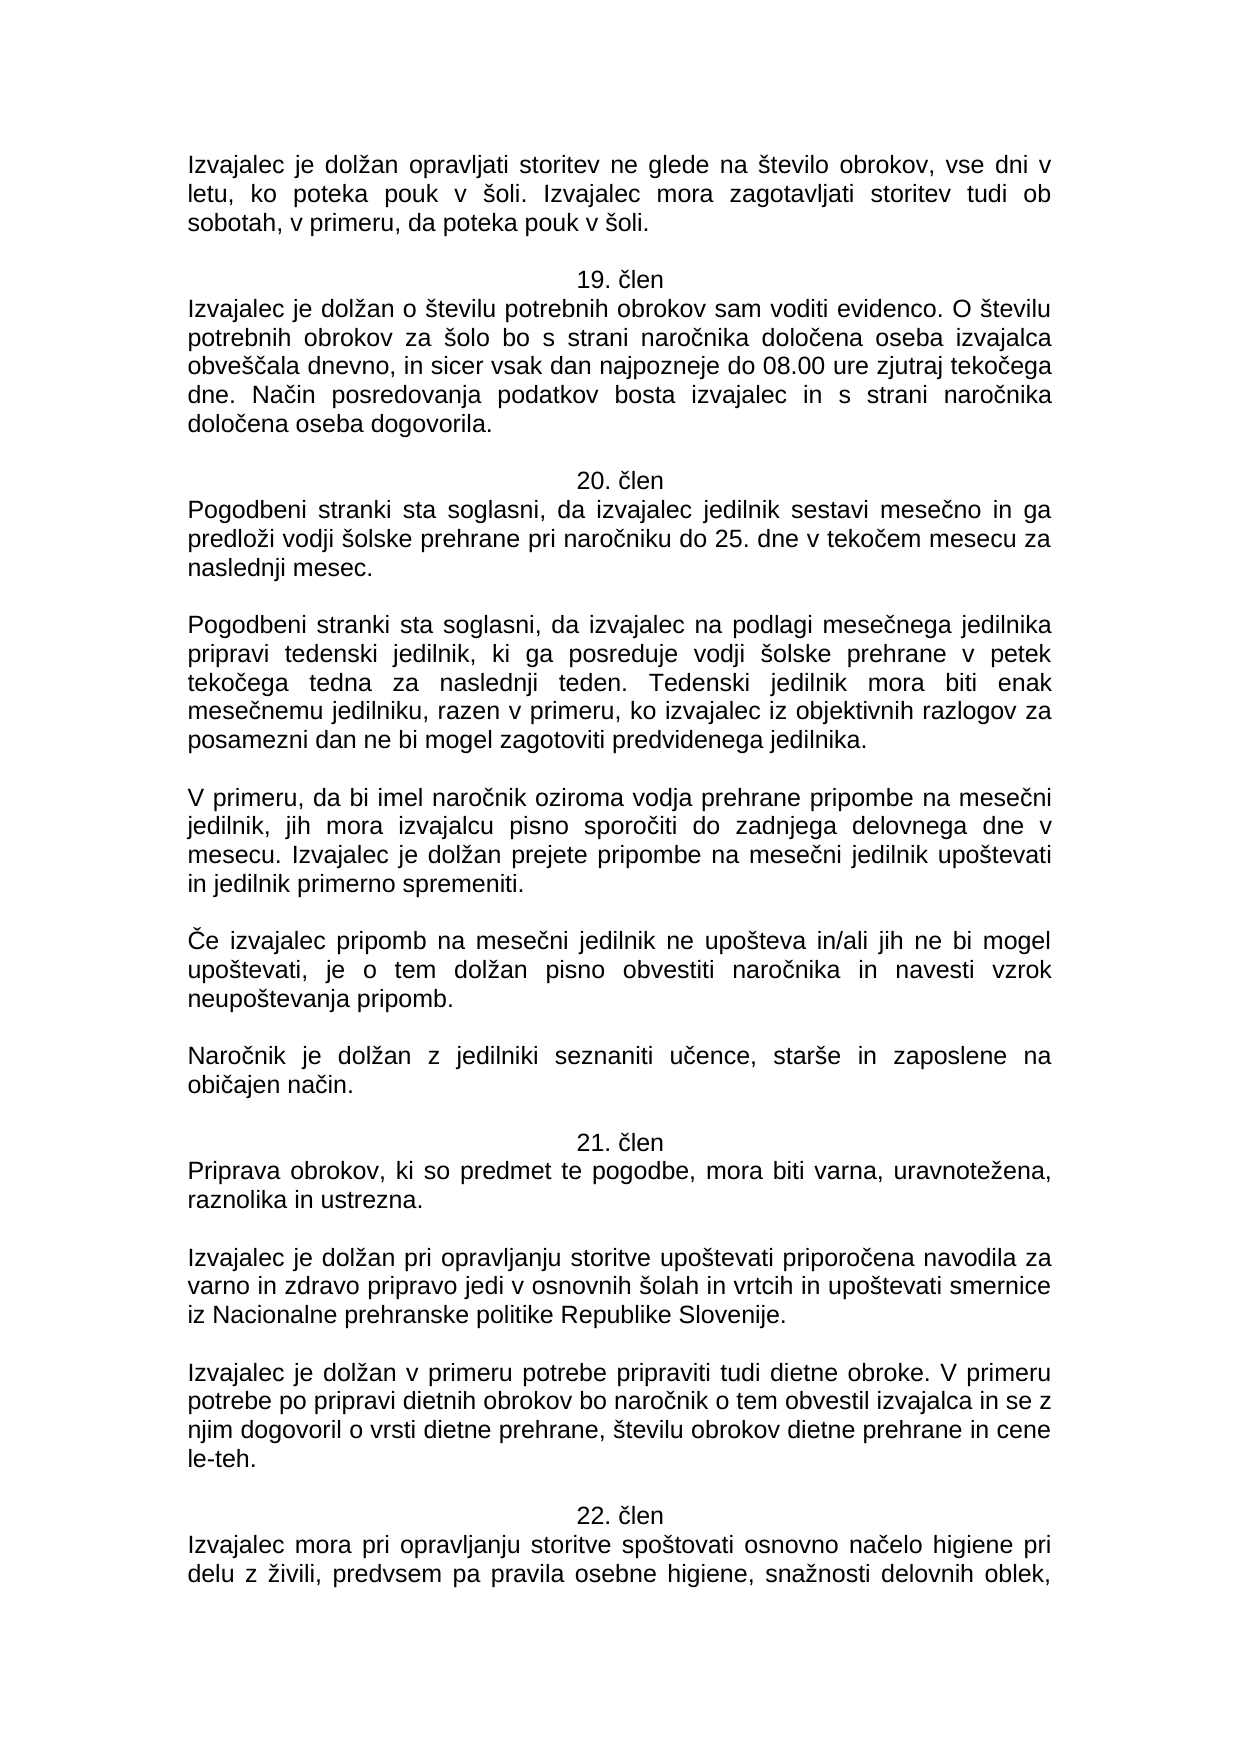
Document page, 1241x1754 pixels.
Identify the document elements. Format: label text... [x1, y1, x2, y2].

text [187, 1530, 1053, 1587]
text Pogodbeni stranki sta soglasni, da izvajalec na podlagi mesečnega jedilnika pripravi tedenski jedilnik, ki ga posreduje vodji šolske prehrane v petek tekočega tedna za naslednji teden. Tedenski jedilnik mora biti enak mesečnemu jedilniku, razen v primeru, ko izvajalec iz objektivnih razlogov za posamezni dan ne bi mogel zagotoviti predvidenega jedilnika. [187, 610, 1053, 754]
text Priprava obrokov, ki so predmet te pogodbe, mora biti varna, uravnotežena, raznolika in ustrezna. [187, 1156, 1053, 1214]
text Izvajalec je dolžan opravljati storitev ne glede na število obrokov, vse dni v letu, ko poteka pouk v šoli. Izvajalec mora zagotavljati storitev tudi ob sobotah, v primeru, da poteka pouk v šoli. [187, 150, 1053, 236]
text Pogodbeni stranki sta soglasni, da izvajalec jedilnik sestavi mesečno in ga predloži vodji šolske prehrane pri naročniku do 25. dne v tekočem mesecu za naslednji mesec. [187, 495, 1053, 581]
text 22. člen [187, 1501, 1053, 1530]
text 21. člen [187, 1127, 1053, 1156]
text Naročnik je dolžan z jedilniki seznaniti učence, starše in zaposlene na običajen način. [187, 1041, 1053, 1099]
text Izvajalec je dolžan pri opravljanju storitve upoštevati priporočena navodila za varno in zdravo pripravo jedi v osnovnih šolah in vrtcih in upoštevati smernice iz Nacionalne prehranske politike Republike Slovenije. [187, 1242, 1053, 1329]
text Če izvajalec pripomb na mesečni jedilnik ne upošteva in/ali jih ne bi mogel upoštevati, je o tem dolžan pisno obvestiti naročnika in navesti vzrok neupoštevanja pripomb. [187, 926, 1053, 1012]
text 19. člen [187, 265, 1053, 294]
text Izvajalec je dolžan v primeru potrebe pripraviti tudi dietne obroke. V primeru potrebe po pripravi dietnih obrokov bo naročnik o tem obvestil izvajalca in se z njim dogovoril o vrsti dietne prehrane, številu obrokov dietne prehrane in cene le-teh. [187, 1357, 1053, 1472]
text V primeru, da bi imel naročnik oziroma vodja prehrane pripombe na mesečni jedilnik, jih mora izvajalcu pisno sporočiti do zadnjega delovnega dne v mesecu. Izvajalec je dolžan prejete pripombe na mesečni jedilnik upoštevati in jedilnik primerno spremeniti. [187, 782, 1053, 897]
text 20. člen [187, 466, 1053, 495]
text Izvajalec je dolžan o številu potrebnih obrokov sam voditi evidenco. O številu potrebnih obrokov za šolo bo s strani naročnika določena oseba izvajalca obveščala dnevno, in sicer vsak dan najpozneje do 08.00 ure zjutraj tekočega dne. Način posredovanja podatkov bosta izvajalec in s strani naročnika določena oseba dogovorila. [187, 294, 1053, 437]
